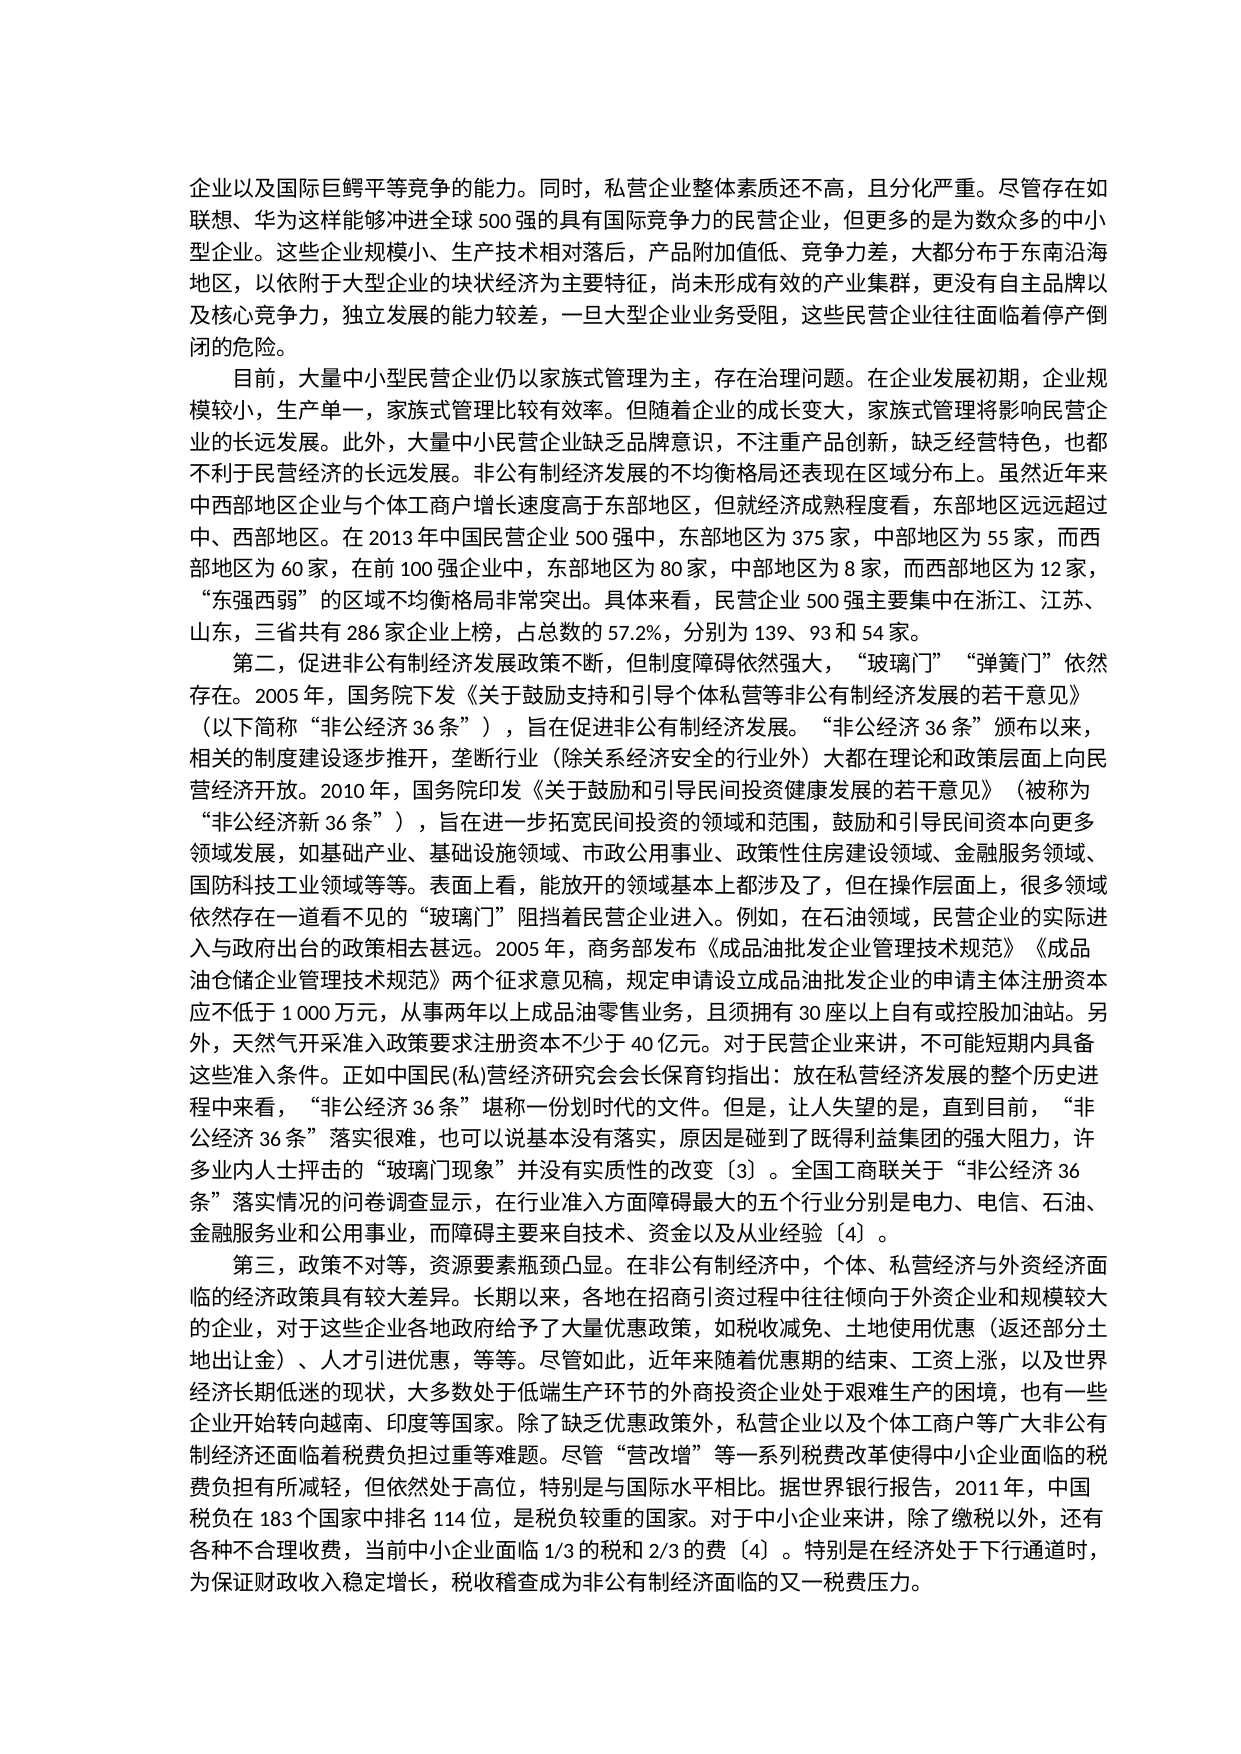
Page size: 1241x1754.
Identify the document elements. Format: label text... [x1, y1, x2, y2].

text 第二，促进非公有制经济发展政策不断，但制度障碍依然强大，“玻璃门”“弹簧门”依然存在。2005年，国务院下发《关于鼓励支持和引导个体私营等非公有制经济发展的若干意见》（以下简称“非公经济36条”），旨在促进非公有制经济发展。“非公经济36条”颁布以来，相关的制度建设逐步推开，垄断行业（除关系经济安全的行业外）大都在理论和政策层面上向民营经济开放。2010年，国务院印发《关于鼓励和引导民间投资健康发展的若干意见》（被称为“非公经济新36条”），旨在进一步拓宽民间投资的领域和范围，鼓励和引导民间资本向更多领域发展，如基础产业、基础设施领域、市政公用事业、政策性住房建设领域、金融服务领域、国防科技工业领域等等。表面上看，能放开的领域基本上都涉及了，但在操作层面上，很多领域依然存在一道看不见的“玻璃门”阻挡着民营企业进入。例如，在石油领域，民营企业的实际进入与政府出台的政策相去甚远。2005年，商务部发布《成品油批发企业管理技术规范》《成品油仓储企业管理技术规范》两个征求意见稿，规定申请设立成品油批发企业的申请主体注册资本应不低于1 000万元，从事两年以上成品油零售业务，且须拥有30座以上自有或控股加油站。另外，天然气开采准入政策要求注册资本不少于40亿元。对于民营企业来讲，不可能短期内具备这些准入条件。正如中国民(私)营经济研究会会长保育钧指出：放在私营经济发展的整个历史进程中来看，“非公经济36条”堪称一份划时代的文件。但是，让人失望的是，直到目前，“非公经济36条”落实很难，也可以说基本没有落实，原因是碰到了既得利益集团的强大阻力，许多业内人士抨击的“玻璃门现象”并没有实质性的改变〔3〕。全国工商联关于“非公经济36条”落实情况的问卷调查显示，在行业准入方面障碍最大的五个行业分别是电力、电信、石油、金融服务业和公用事业，而障碍主要来自技术、资金以及从业经验〔4〕。 [189, 646, 1111, 1248]
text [189, 171, 1111, 361]
text 目前，大量中小型民营企业仍以家族式管理为主，存在治理问题。在企业发展初期，企业规模较小，生产单一，家族式管理比较有效率。但随着企业的成长变大，家族式管理将影响民营企业的长远发展。此外，大量中小民营企业缺乏品牌意识，不注重产品创新，缺乏经营特色，也都不利于民营经济的长远发展。非公有制经济发展的不均衡格局还表现在区域分布上。虽然近年来中西部地区企业与个体工商户增长速度高于东部地区，但就经济成熟程度看，东部地区远远超过中、西部地区。在2013年中国民营企业500强中，东部地区为375家，中部地区为55家，而西部地区为60家，在前100强企业中，东部地区为80家，中部地区为8家，而西部地区为12家，“东强西弱”的区域不均衡格局非常突出。具体来看，民营企业500强主要集中在浙江、江苏、山东，三省共有286家企业上榜，占总数的57.2%，分别为139、93和54家。 [189, 361, 1111, 646]
text 第三，政策不对等，资源要素瓶颈凸显。在非公有制经济中，个体、私营经济与外资经济面临的经济政策具有较大差异。长期以来，各地在招商引资过程中往往倾向于外资企业和规模较大的企业，对于这些企业各地政府给予了大量优惠政策，如税收减免、土地使用优惠（返还部分土地出让金）、人才引进优惠，等等。尽管如此，近年来随着优惠期的结束、工资上涨，以及世界经济长期低迷的现状，大多数处于低端生产环节的外商投资企业处于艰难生产的困境，也有一些企业开始转向越南、印度等国家。除了缺乏优惠政策外，私营企业以及个体工商户等广大非公有制经济还面临着税费负担过重等难题。尽管“营改增”等一系列税费改革使得中小企业面临的税费负担有所减轻，但依然处于高位，特别是与国际水平相比。据世界银行报告，2011年，中国税负在183个国家中排名114位，是税负较重的国家。对于中小企业来讲，除了缴税以外，还有各种不合理收费，当前中小企业面临1/3的税和2/3的费〔4〕。特别是在经济处于下行通道时，为保证财政收入稳定增长，税收稽查成为非公有制经济面临的又一税费压力。 [189, 1248, 1111, 1596]
